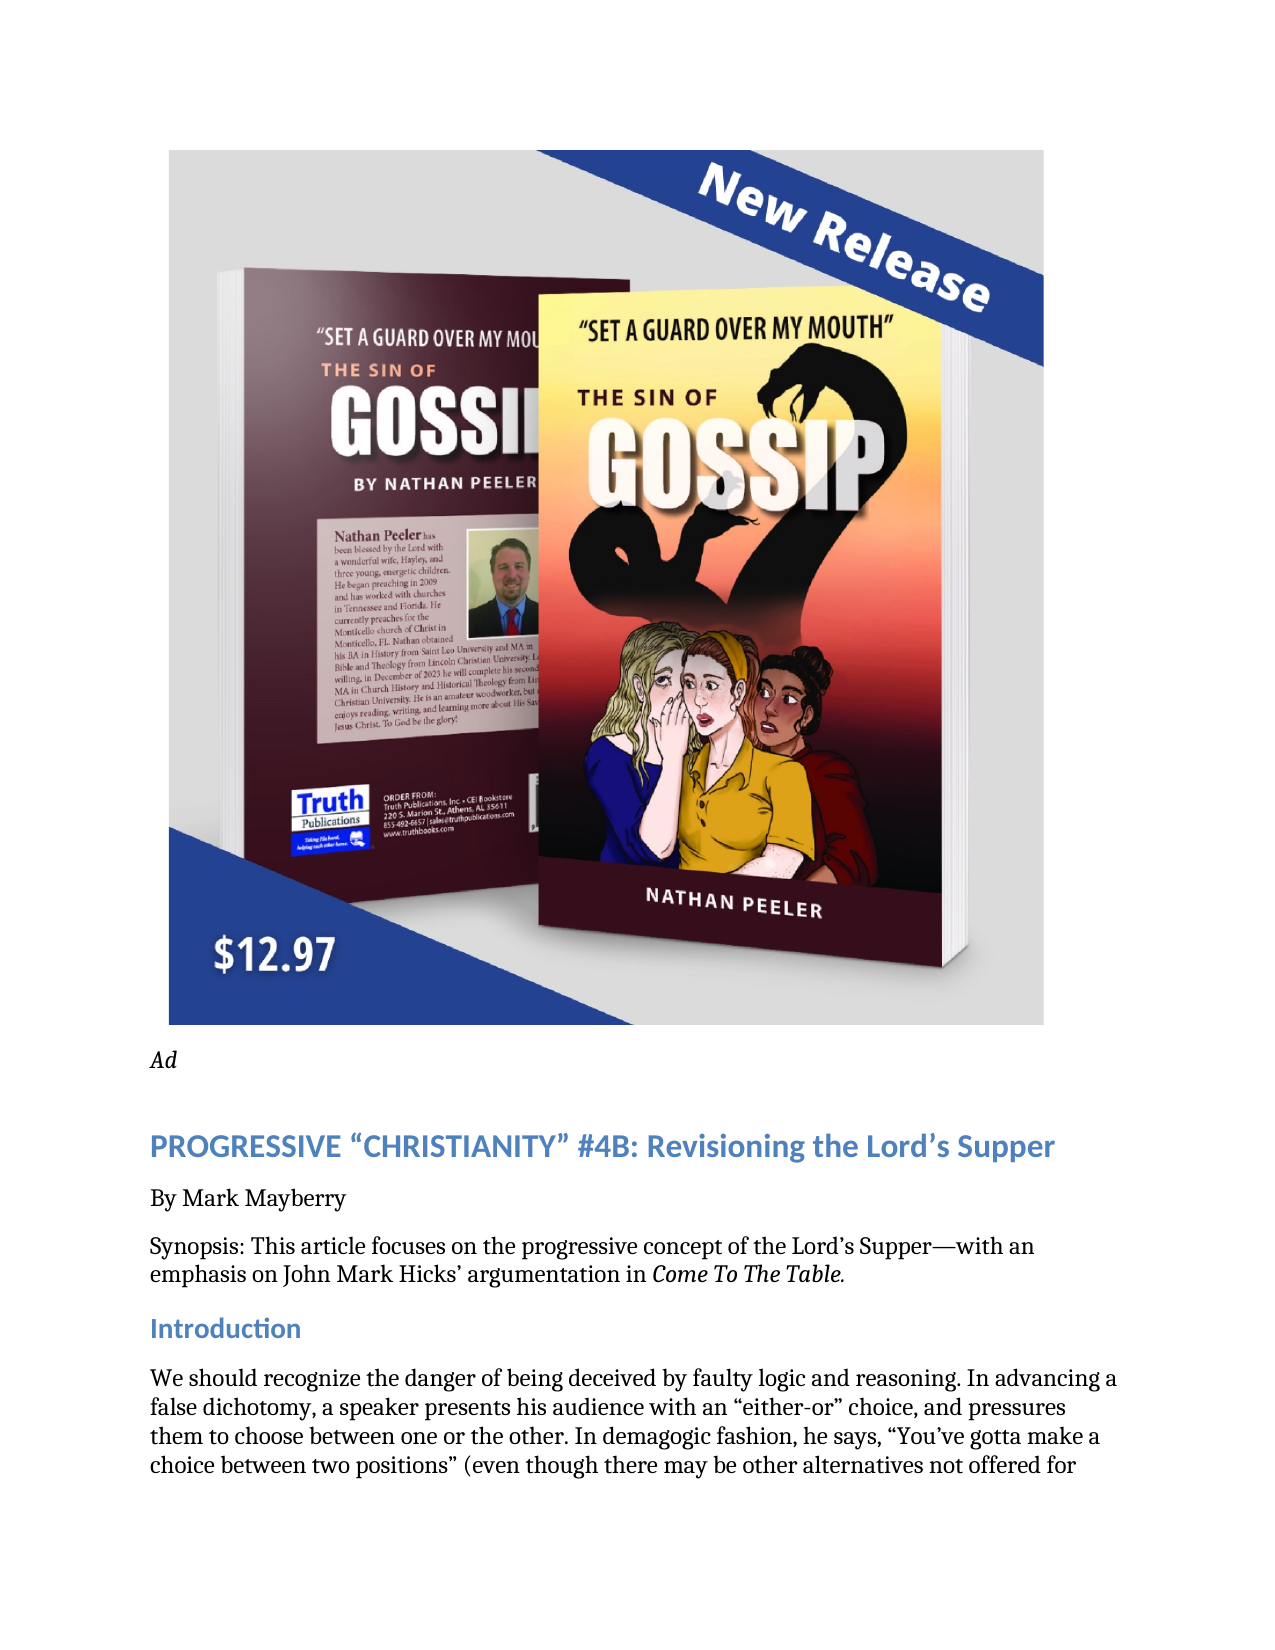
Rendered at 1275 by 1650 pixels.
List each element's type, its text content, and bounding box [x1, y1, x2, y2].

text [150, 1364, 1125, 1479]
text Synopsis: This article focuses on the progressive concept of the Lord’s Supper—with an emphasis on John Mark Hicks’ argumentation in Come To The Table. [150, 1232, 1125, 1289]
picture [168, 150, 1044, 1025]
text Ad [150, 1046, 1125, 1074]
subtitle Introduction [150, 1310, 1125, 1346]
subtitle PROGRESSIVE “CHRISTIANITY” #4B: Revisioning the Lord’s Supper [150, 1124, 1125, 1165]
text By Mark Mayberry [150, 1184, 1125, 1213]
